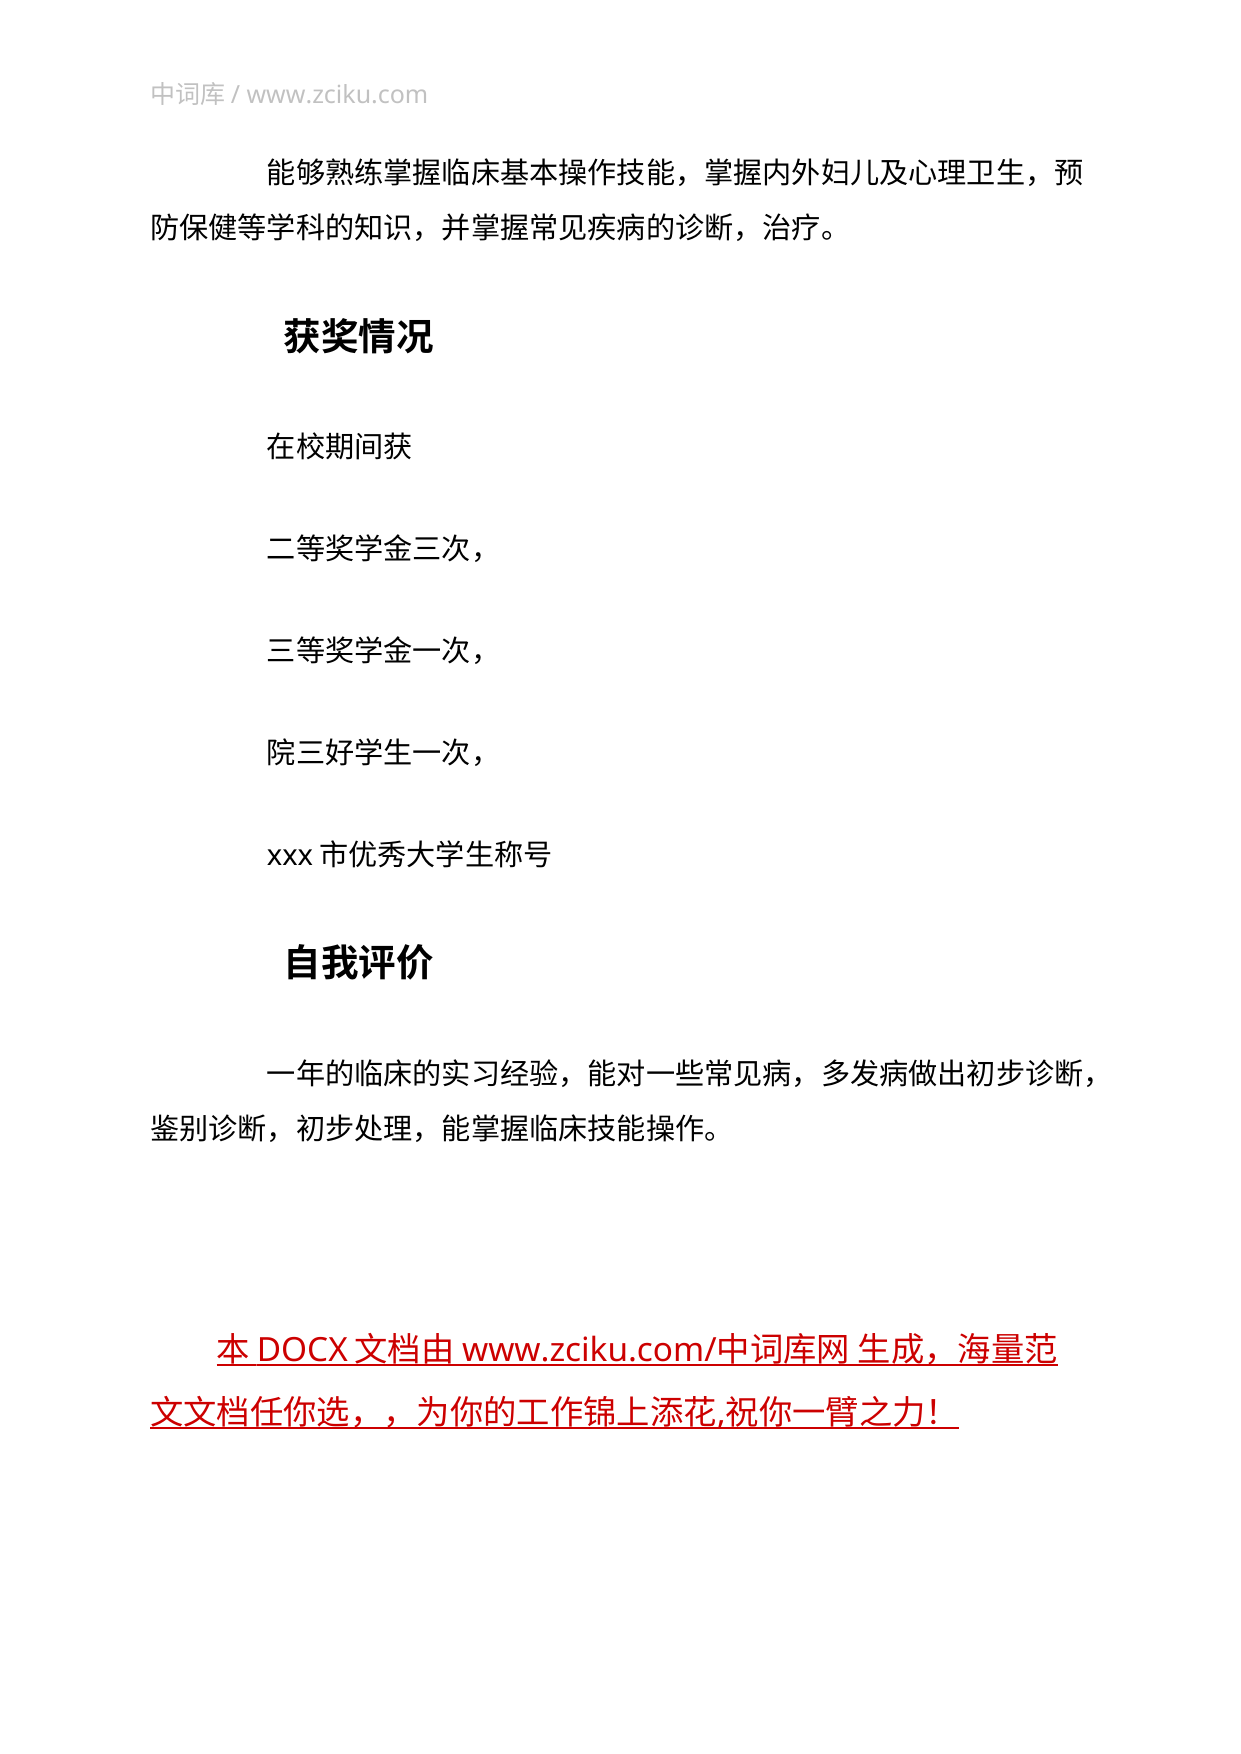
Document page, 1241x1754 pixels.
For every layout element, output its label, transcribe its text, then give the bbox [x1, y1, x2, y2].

text 三等奖学金一次， [150, 628, 1090, 670]
text 自我评价 [150, 933, 1090, 987]
text 获奖情况 [150, 307, 1090, 361]
text 院三好学生一次， [150, 729, 1090, 772]
text 在校期间获 [150, 424, 1090, 466]
text xxx市优秀大学生称号 [150, 831, 1090, 873]
text 二等奖学金三次， [150, 526, 1090, 568]
text 本DOCX文档由 www.zciku.com/中词库网 生成，海量范文文档任你选，，为你的工作锦上添花,祝你一臂之力！ [150, 1323, 1090, 1434]
text 能够熟练掌握临床基本操作技能，掌握内外妇儿及心理卫生，预防保健等学科的知识，并掌握常见疾病的诊断，治疗。 [150, 150, 1090, 247]
text 一年的临床的实习经验，能对一些常见病，多发病做出初步诊断，鉴别诊断，初步处理，能掌握临床技能操作。 [150, 1051, 1090, 1148]
